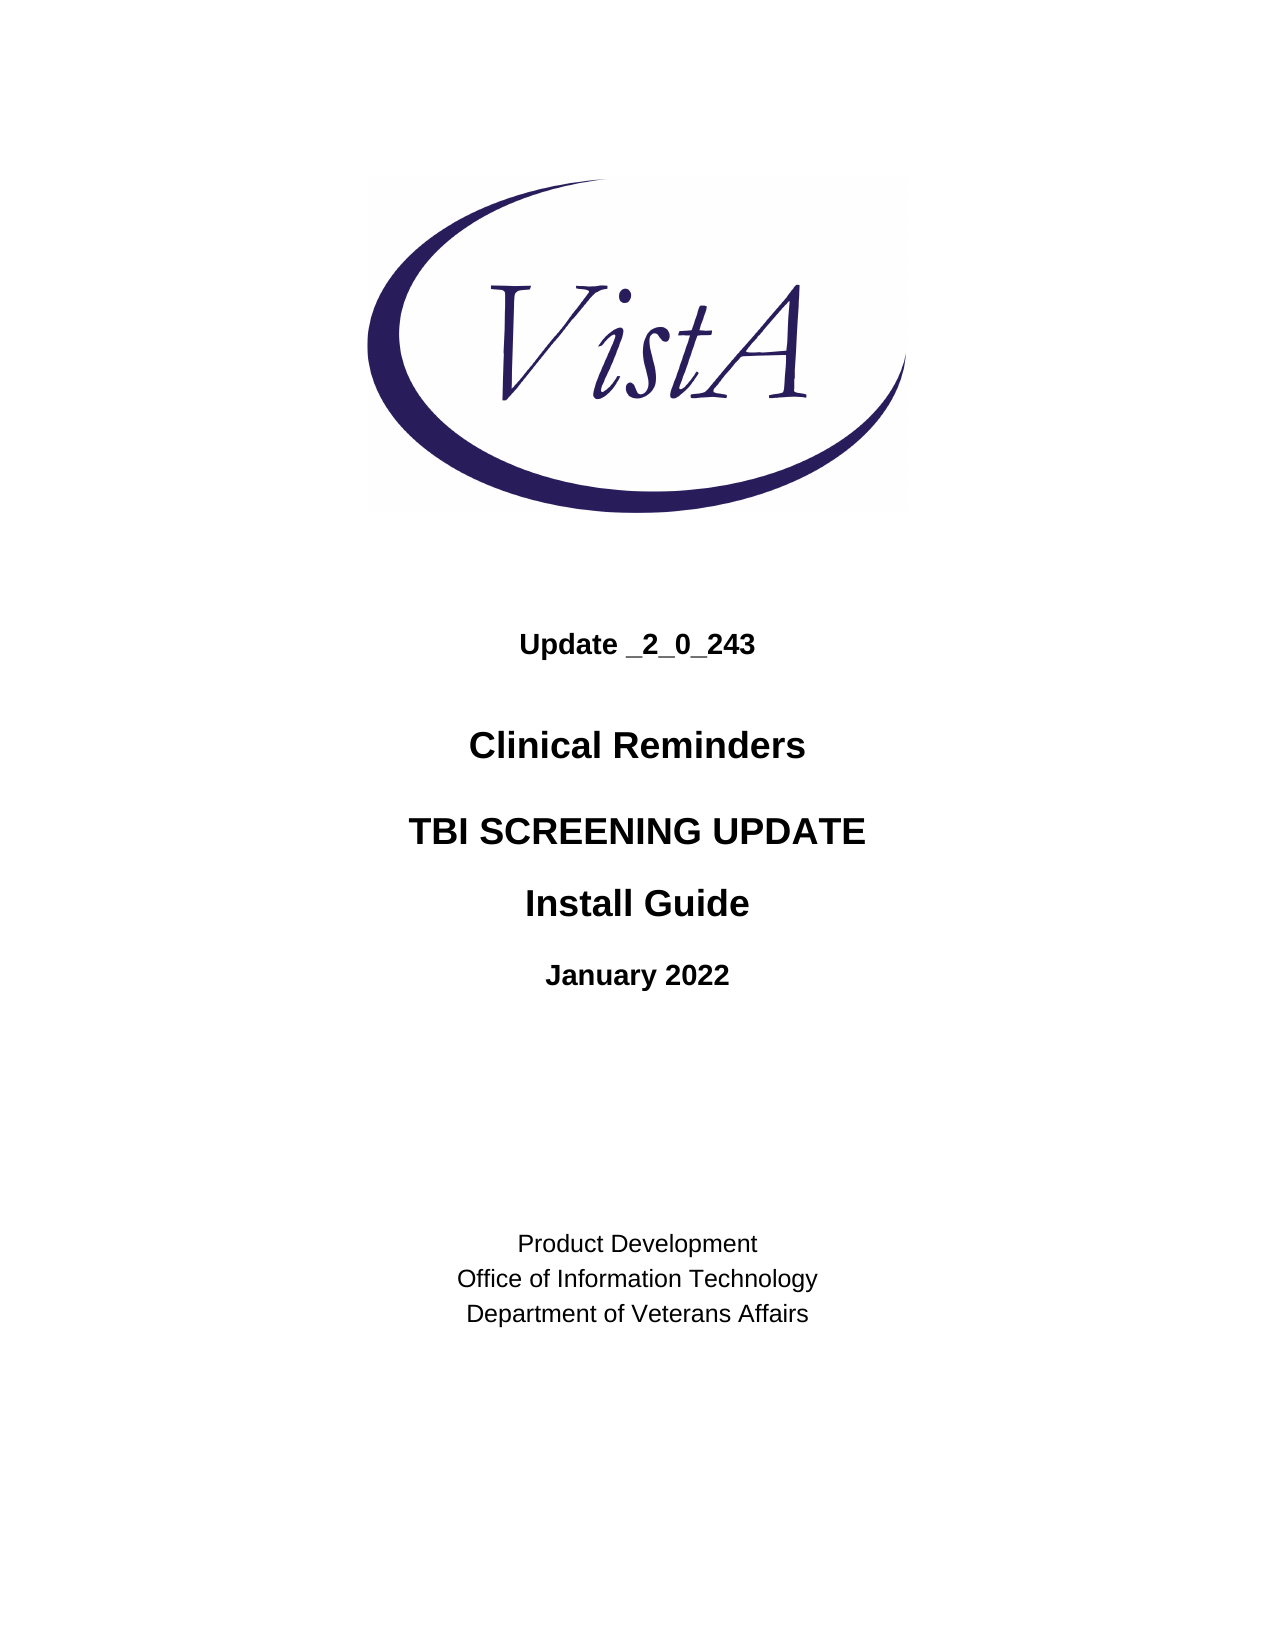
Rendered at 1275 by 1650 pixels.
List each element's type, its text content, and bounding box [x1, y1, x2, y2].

title TBI SCREENING UPDATE [150, 809, 1125, 852]
picture [367, 176, 908, 513]
text Department of Veterans Affairs [150, 1299, 1125, 1328]
text Update _2_0_243 [150, 627, 1125, 661]
text Product Development [150, 1229, 1125, 1258]
text Office of Information Technology [150, 1264, 1125, 1293]
title Install Guide [150, 881, 1125, 924]
text January 2022 [150, 958, 1125, 991]
title Clinical Reminders [150, 723, 1125, 766]
